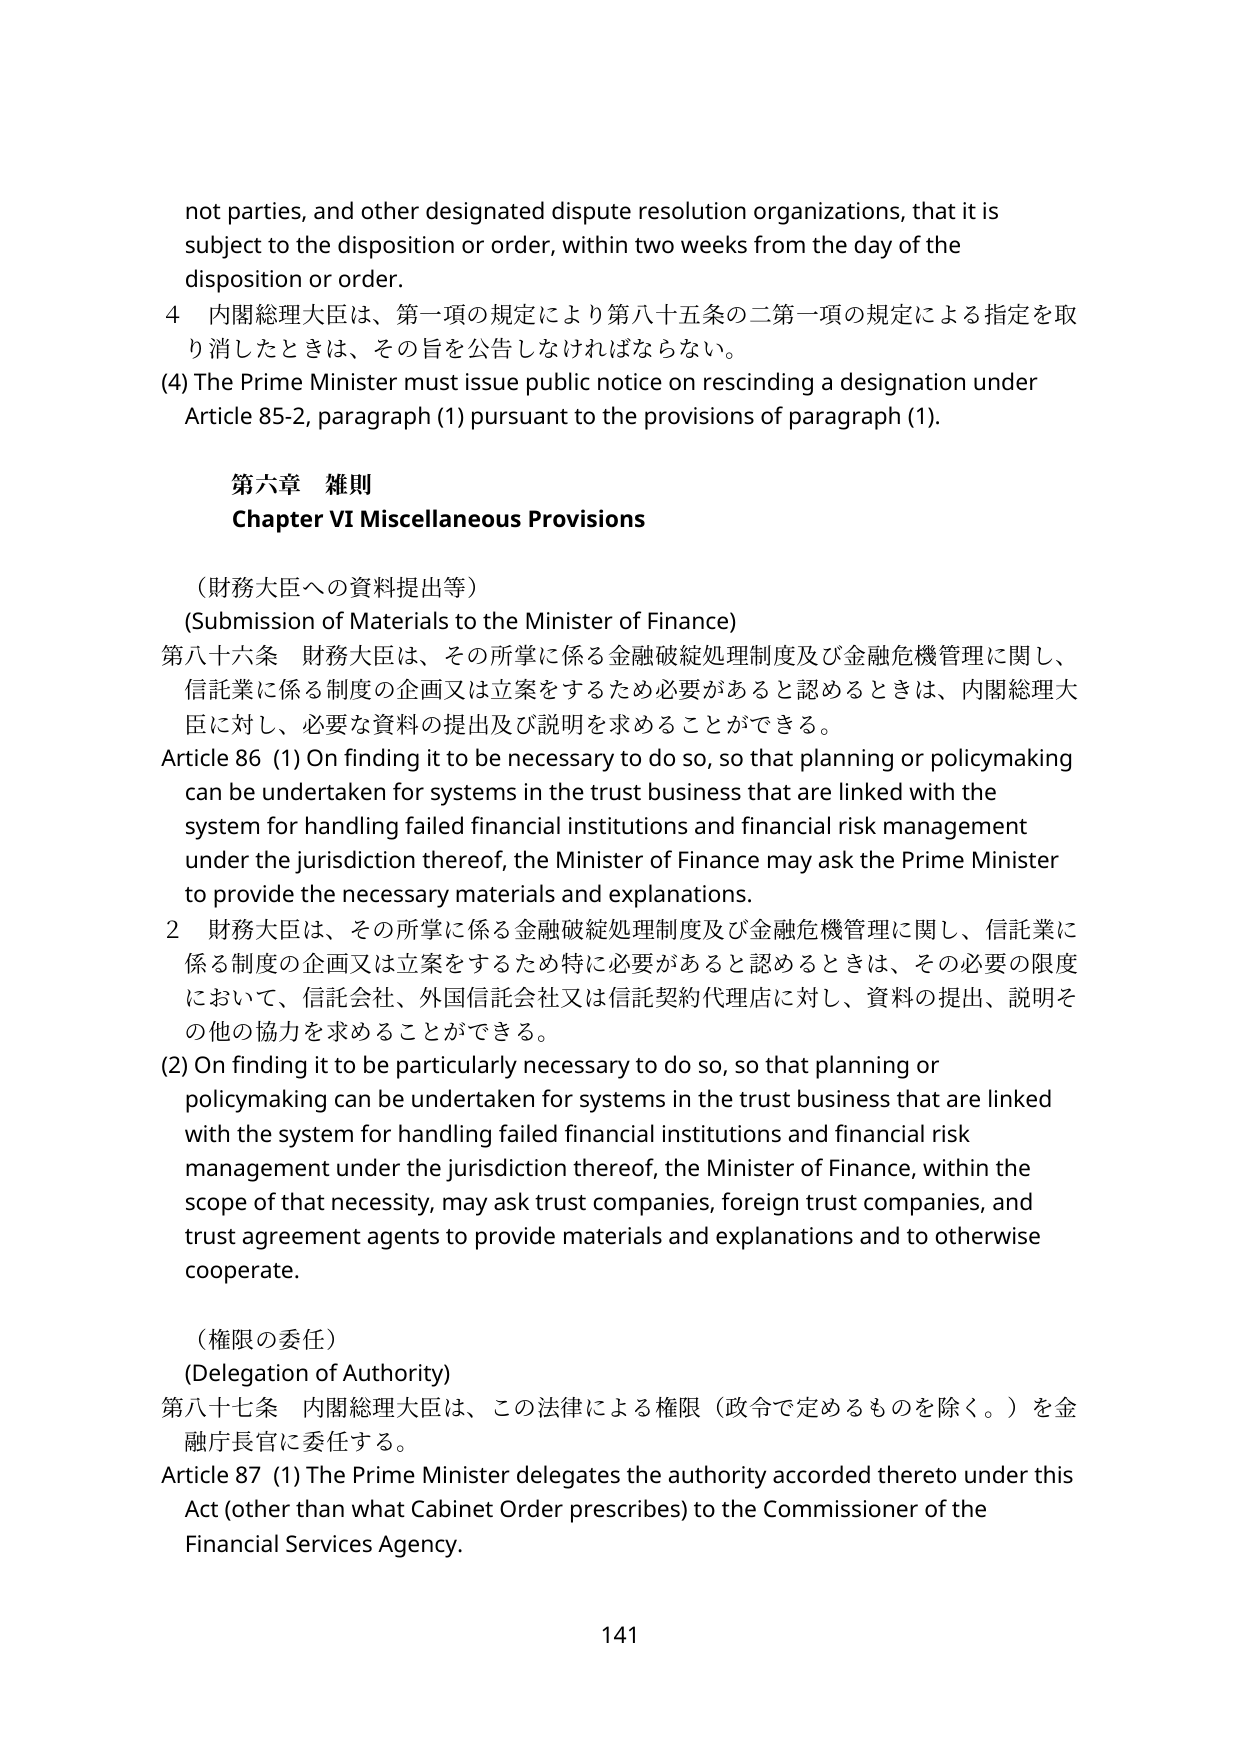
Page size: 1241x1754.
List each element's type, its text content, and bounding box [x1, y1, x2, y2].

text （財務大臣への資料提出等） [184, 569, 1079, 604]
text （権限の委任） [184, 1321, 1079, 1355]
text 第八十六条 財務大臣は、その所掌に係る金融破綻処理制度及び金融危機管理に関し、信託業に係る制度の企画又は立案をするため必要があると認めるときは、内閣総理大臣に対し、必要な資料の提出及び説明を求めることができる。 [161, 638, 1079, 740]
text ４ 内閣総理大臣は、第一項の規定により第八十五条の二第一項の規定による指定を取り消したときは、その旨を公告しなければならない。 [161, 296, 1079, 364]
text (2) On finding it to be particularly necessary to do so, so that planning or policymaking can be undertaken for systems in the trust business that are linked with the system for handling failed financial institutions and financial risk management under the jurisdiction thereof, the Minister of Finance, within the scope of that necessity, may ask trust companies, foreign trust companies, and trust agreement agents to provide materials and explanations and to otherwise cooperate. [161, 1048, 1079, 1287]
text Chapter VI Miscellaneous Provisions [230, 501, 1079, 535]
text Article 87 (1) The Prime Minister delegates the authority accorded thereto under this Act (other than what Cabinet Order prescribes) to the Commissioner of the Financial Services Agency. [161, 1458, 1079, 1560]
text 第八十七条 内閣総理大臣は、この法律による権限（政令で定めるものを除く。）を金融庁長官に委任する。 [161, 1389, 1079, 1458]
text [161, 194, 1079, 296]
text (Delegation of Authority) [184, 1355, 1079, 1389]
text 第六章 雑則 [230, 467, 1079, 501]
text (Submission of Materials to the Minister of Finance) [184, 604, 1079, 638]
text Article 86 (1) On finding it to be necessary to do so, so that planning or policymaking can be undertaken for systems in the trust business that are linked with the system for handling failed financial institutions and financial risk management under the jurisdiction thereof, the Minister of Finance may ask the Prime Minister to provide the necessary materials and explanations. [161, 740, 1079, 911]
text (4) The Prime Minister must issue public notice on rescinding a designation under Article 85-2, paragraph (1) pursuant to the provisions of paragraph (1). [161, 364, 1079, 433]
text ２ 財務大臣は、その所掌に係る金融破綻処理制度及び金融危機管理に関し、信託業に係る制度の企画又は立案をするため特に必要があると認めるときは、その必要の限度において、信託会社、外国信託会社又は信託契約代理店に対し、資料の提出、説明その他の協力を求めることができる。 [161, 911, 1079, 1048]
